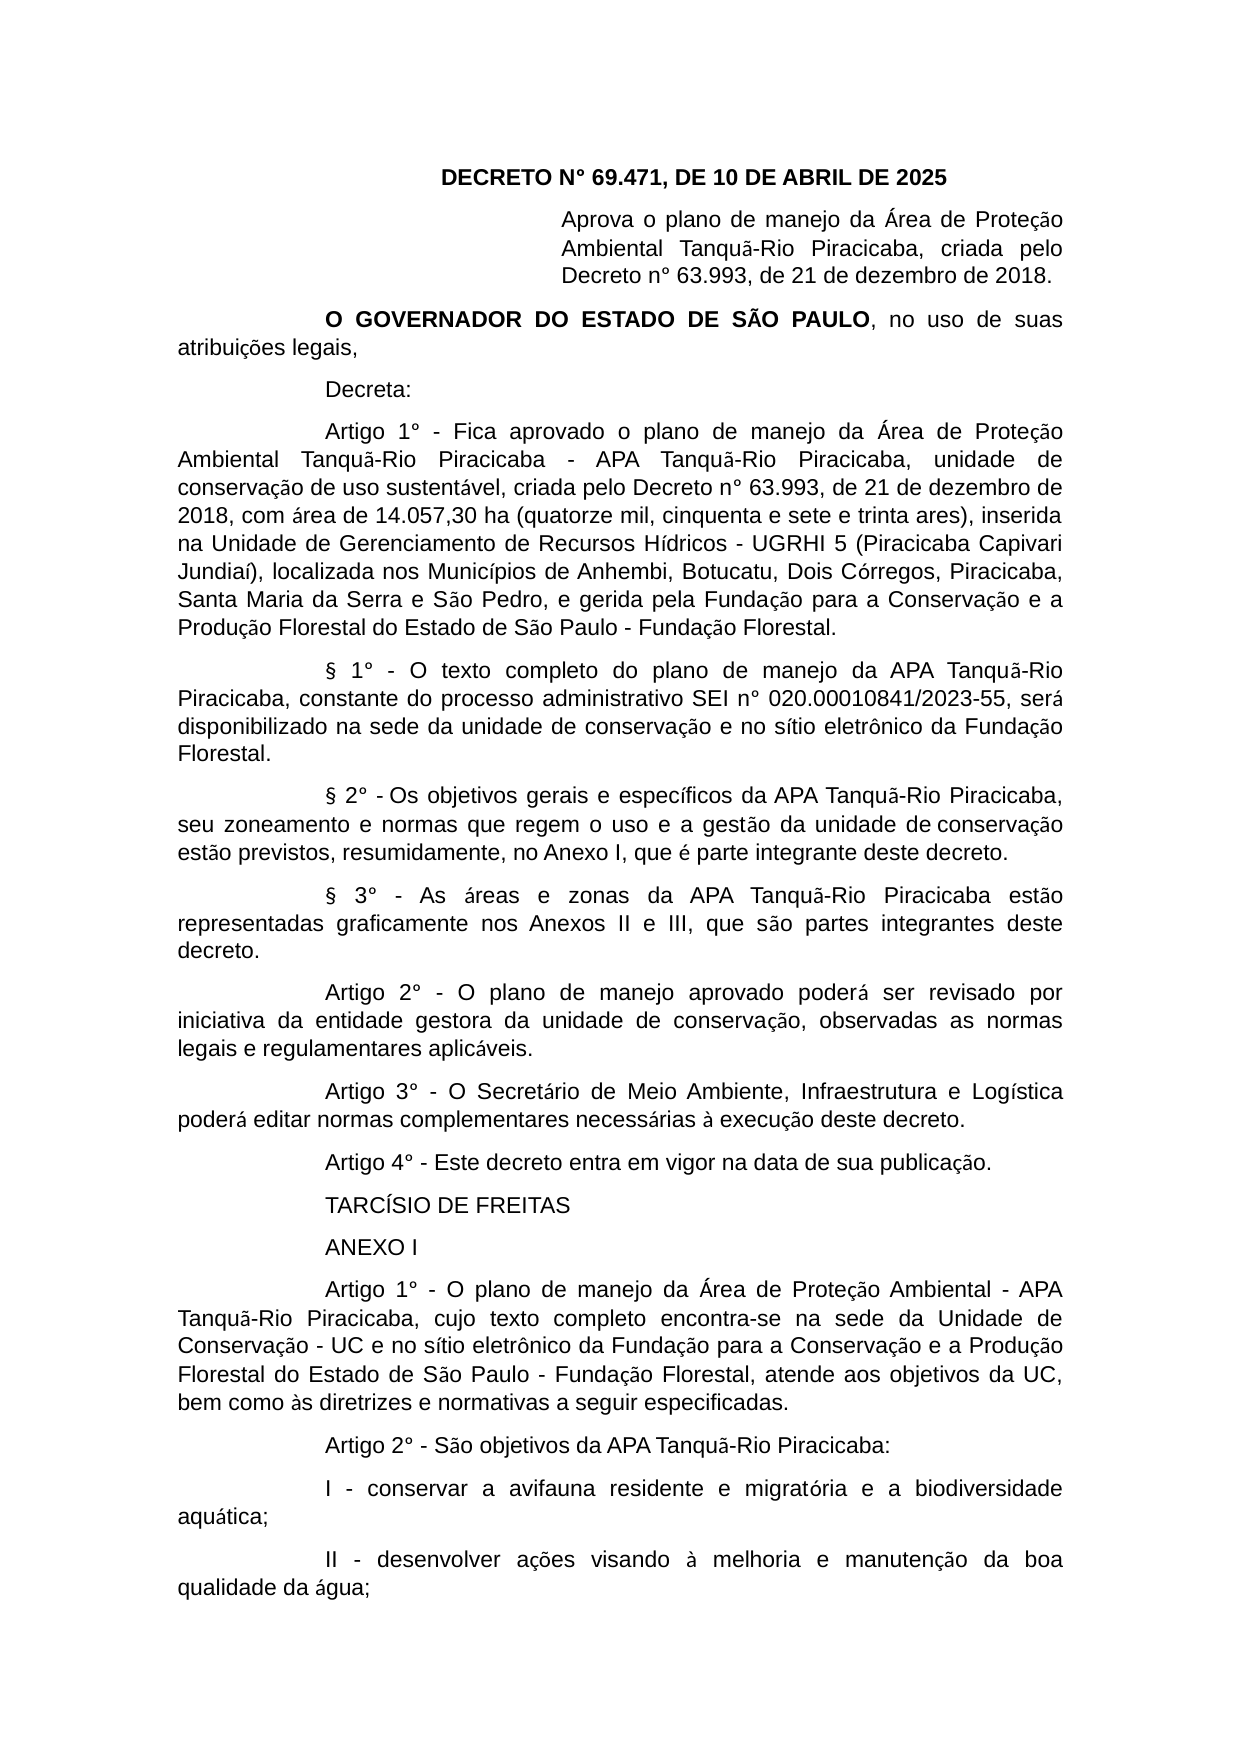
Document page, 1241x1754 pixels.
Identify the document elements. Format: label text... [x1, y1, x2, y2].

text Artigo 2º - São objetivos da APA Tanquã-Rio Piracicaba: [177, 1431, 1063, 1459]
text O GOVERNADOR DO ESTADO DE SÃO PAULO, no uso de suas atribuições legais, [177, 305, 1063, 361]
text Artigo 2º - O plano de manejo aprovado poderá ser revisado por iniciativa da entidade gestora da unidade de conservação, observadas as normas legais e regulamentares aplicáveis. [177, 978, 1063, 1062]
text Artigo 1º - O plano de manejo da Área de Proteção Ambiental - APA Tanquã-Rio Piracicaba, cujo texto completo encontra-se na sede da Unidade de Conservação - UC e no sítio eletrônico da Fundação para a Conservação e a Produção Florestal do Estado de São Paulo - Fundação Florestal, atende aos objetivos da UC, bem como às diretrizes e normativas a seguir especificadas. [177, 1276, 1063, 1416]
text DECRETO Nº 69.471, DE 10 DE ABRIL DE 2025 [177, 163, 1063, 191]
text Decreta: [177, 376, 1063, 402]
text Aprova o plano de manejo da Área de Proteção Ambiental Tanquã-Rio Piracicaba, criada pelo Decreto nº 63.993, de 21 de dezembro de 2018. [561, 206, 1063, 290]
text § 3º - As áreas e zonas da APA Tanquã-Rio Piracicaba estão representadas graficamente nos Anexos II e III, que são partes integrantes deste decreto. [177, 881, 1063, 963]
text I - conservar a avifauna residente e migratória e a biodiversidade aquática; [177, 1474, 1063, 1530]
text ANEXO I [177, 1234, 1063, 1261]
text Artigo 4º - Este decreto entra em vigor na data de sua publicação. [177, 1148, 1063, 1176]
text § 2º - Os objetivos gerais e específicos da APA Tanquã-Rio Piracicaba, seu zoneamento e normas que regem o uso e a gestão da unidade de conservação estão previstos, resumidamente, no Anexo I, que é parte integrante deste decreto. [177, 782, 1063, 866]
text Artigo 3º - O Secretário de Meio Ambiente, Infraestrutura e Logística poderá editar normas complementares necessárias à execução deste decreto. [177, 1077, 1063, 1133]
text Artigo 1º - Fica aprovado o plano de manejo da Área de Proteção Ambiental Tanquã-Rio Piracicaba - APA Tanquã-Rio Piracicaba, unidade de conservação de uso sustentável, criada pelo Decreto nº 63.993, de 21 de dezembro de 2018, com área de 14.057,30 ha (quatorze mil, cinquenta e sete e trinta ares), inserida na Unidade de Gerenciamento de Recursos Hídricos - UGRHI 5 (Piracicaba Capivari Jundiaí), localizada nos Municípios de Anhembi, Botucatu, Dois Córregos, Piracicaba, Santa Maria da Serra e São Pedro, e gerida pela Fundação para a Conservação e a Produção Florestal do Estado de São Paulo - Fundação Florestal. [177, 417, 1063, 641]
text TARCÍSIO DE FREITAS [177, 1191, 1063, 1219]
text § 1º - O texto completo do plano de manejo da APA Tanquã-Rio Piracicaba, constante do processo administrativo SEI nº 020.00010841/2023-55, será disponibilizado na sede da unidade de conservação e no sítio eletrônico da Fundação Florestal. [177, 656, 1063, 767]
text II - desenvolver ações visando à melhoria e manutenção da boa qualidade da água; [177, 1545, 1063, 1601]
